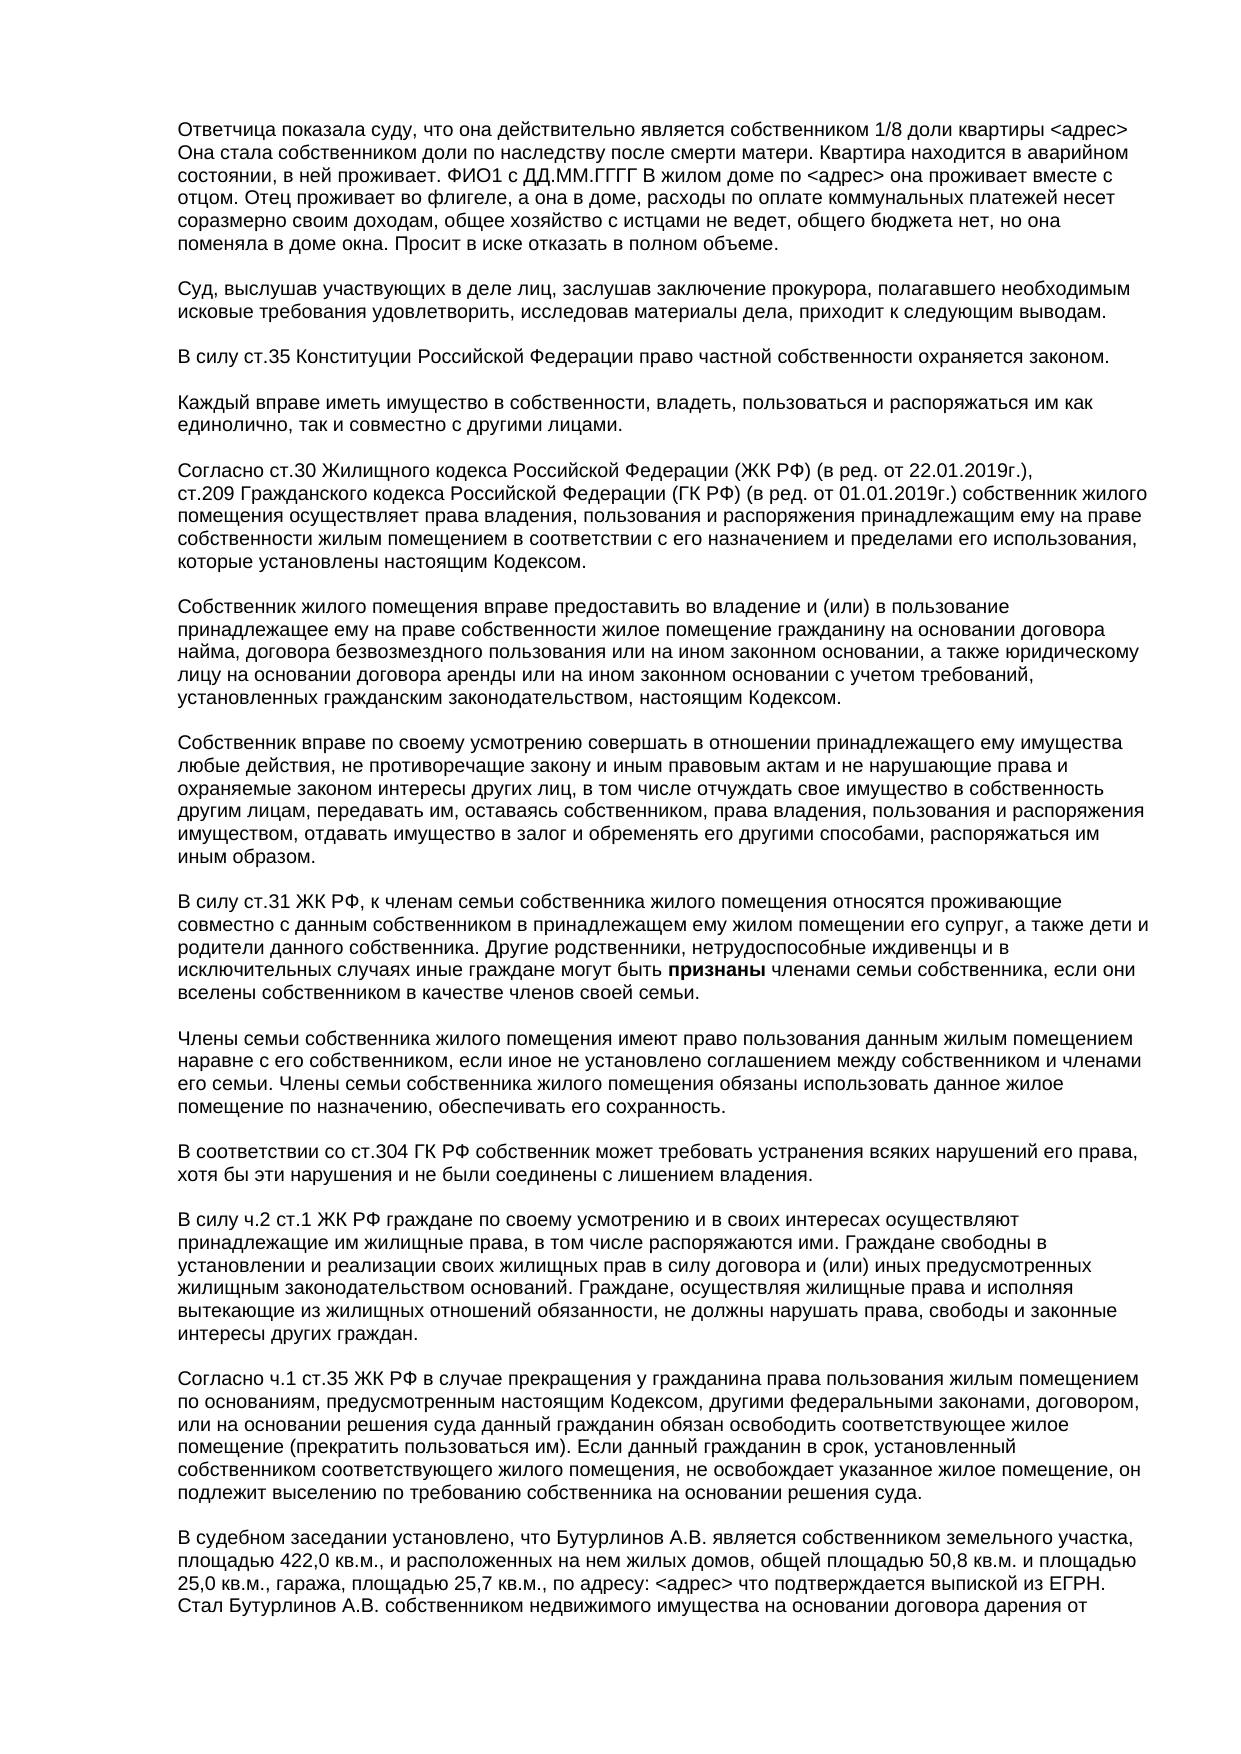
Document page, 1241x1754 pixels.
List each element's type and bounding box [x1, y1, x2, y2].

text [177, 118, 1152, 1617]
